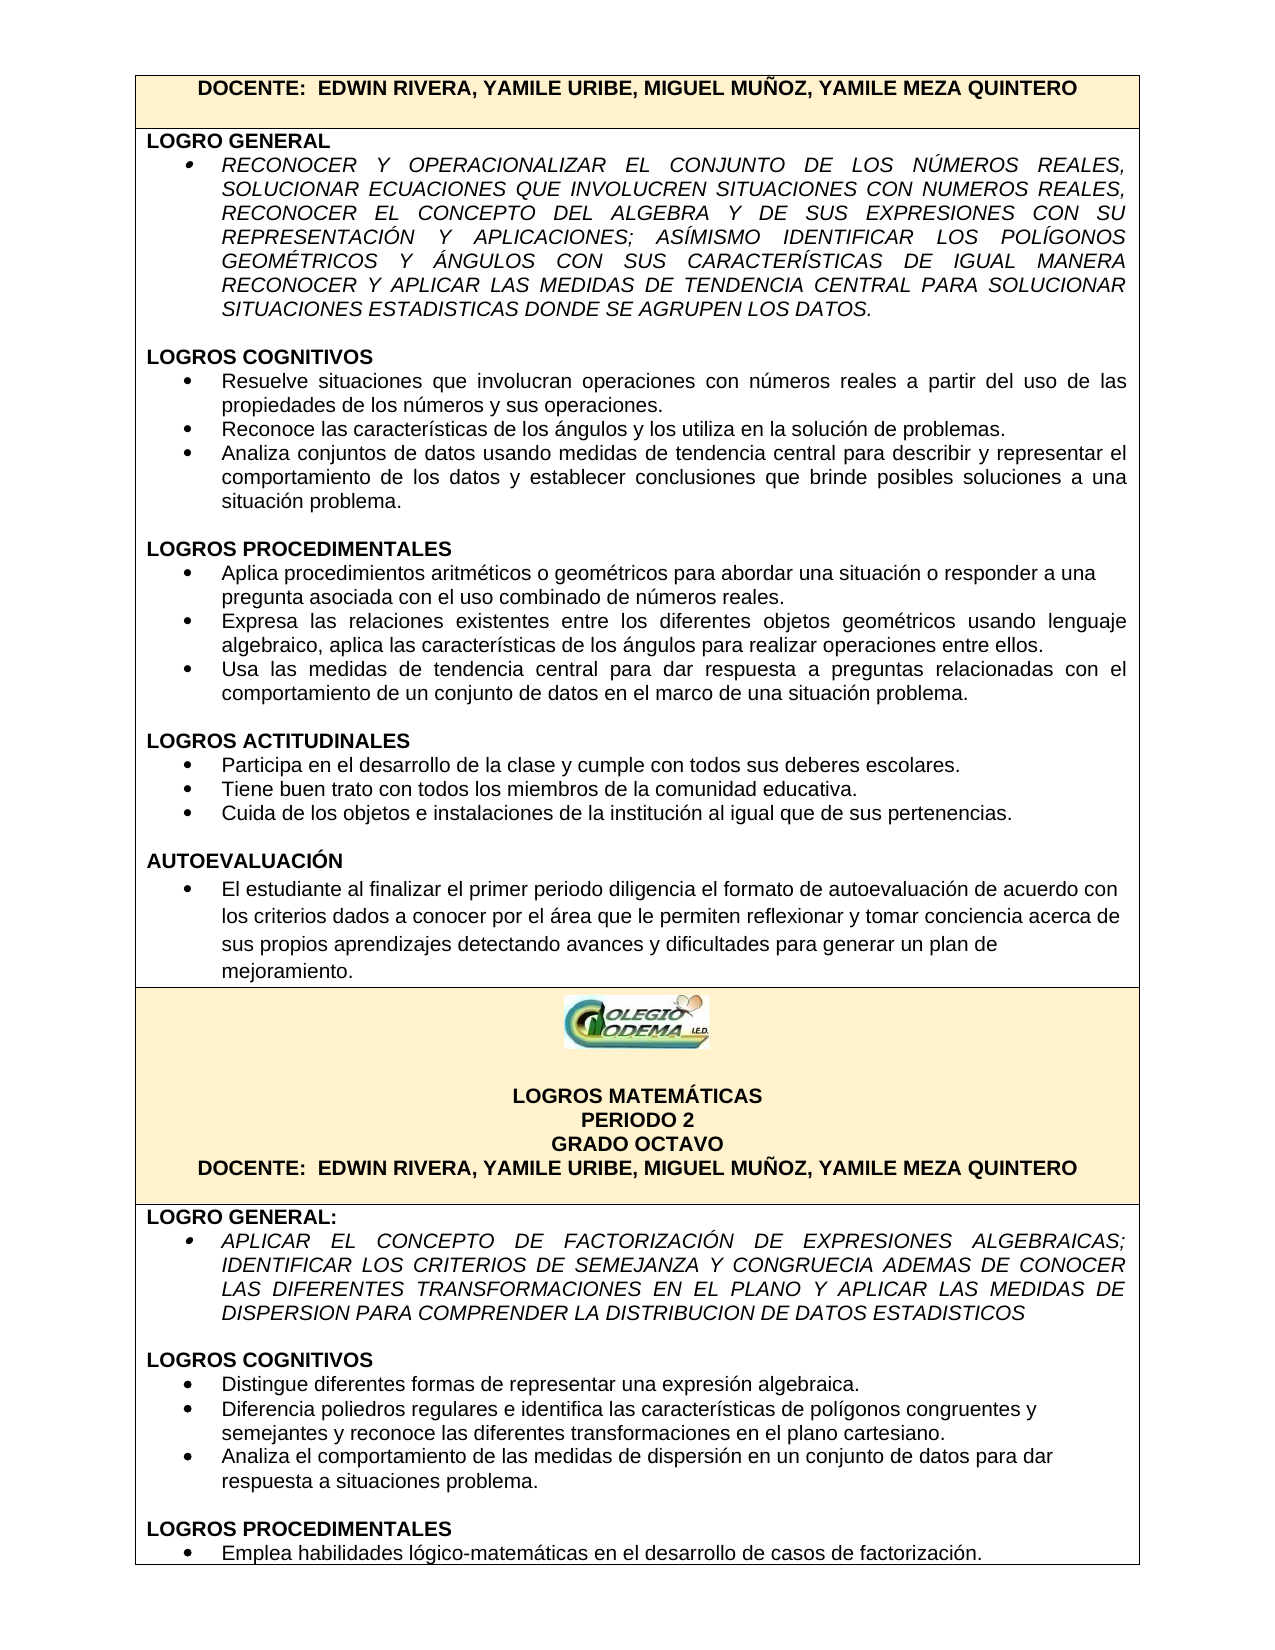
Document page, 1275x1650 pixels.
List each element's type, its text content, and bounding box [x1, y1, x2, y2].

table_cell LOGRO GENERAL RECONOCER Y OPERACIONALIZAR EL CONJUNTO DE LOS NÚMEROS REALES, SOLUCIONAR ECUACIONES QUE INVOLUCREN SITUACIONES CON NUMEROS REALES, RECONOCER EL CONCEPTO DEL ALGEBRA Y DE SUS EXPRESIONES CON SU REPRESENTACIÓN Y APLICACIONES; ASÍMISMO IDENTIFICAR LOS POLÍGONOS GEOMÉTRICOS Y ÁNGULOS CON SUS CARACTERÍSTICAS de igual manera RECONOCER Y APLICAR LAS MEDIDAS DE TENDENCIA CENTRAL PARA SOLUCIONAR SITUACIONES ESTADISTICAS DONDE SE AGRUPEN LOS DATOS. LOGROS COGNITIVOS Resuelve situaciones que involucran operaciones con números reales a partir del uso de las propiedades de los números y sus operaciones. Reconoce las características de los ángulos y los utiliza en la solución de problemas. Analiza conjuntos de datos usando medidas de tendencia central para describir y representar el comportamiento de los datos y establecer conclusiones que brinde posibles soluciones a una situación problema. LOGROS PROCEDIMENTALES Aplica procedimientos aritméticos o geométricos para abordar una situación o responder a una pregunta asociada con el uso combinado de números reales. Expresa las relaciones existentes entre los diferentes objetos geométricos usando lenguaje algebraico, aplica las características de los ángulos para realizar operaciones entre ellos. Usa las medidas de tendencia central para dar respuesta a preguntas relacionadas con el comportamiento de un conjunto de datos en el marco de una situación problema. LOGROS ACTITUDINALES Participa en el desarrollo de la clase y cumple con todos sus deberes escolares. Tiene buen trato con todos los miembros de la comunidad educativa. Cuida de los objetos e instalaciones de la institución al igual que de sus pertenencias. AUTOEVALUACIÓN El estudiante al finalizar el primer periodo diligencia el formato de autoevaluación de acuerdo con los criterios dados a conocer por el área que le permiten reflexionar y tomar conciencia acerca de sus propios aprendizajes detectando avances y dificultades para generar un plan de mejoramiento. [136, 129, 1139, 987]
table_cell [136, 1205, 1139, 1564]
picture [564, 995, 710, 1049]
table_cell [136, 76, 1139, 128]
table_cell LOGROS MATEMÁTICAS PERIODO 2 GRADO OCTAVO DOCENTE: EDWIN RIVERA, YAMILE URIBE, MIGUEL MUÑOZ, YAMILE MEZA QUINTERO [136, 988, 1139, 1203]
